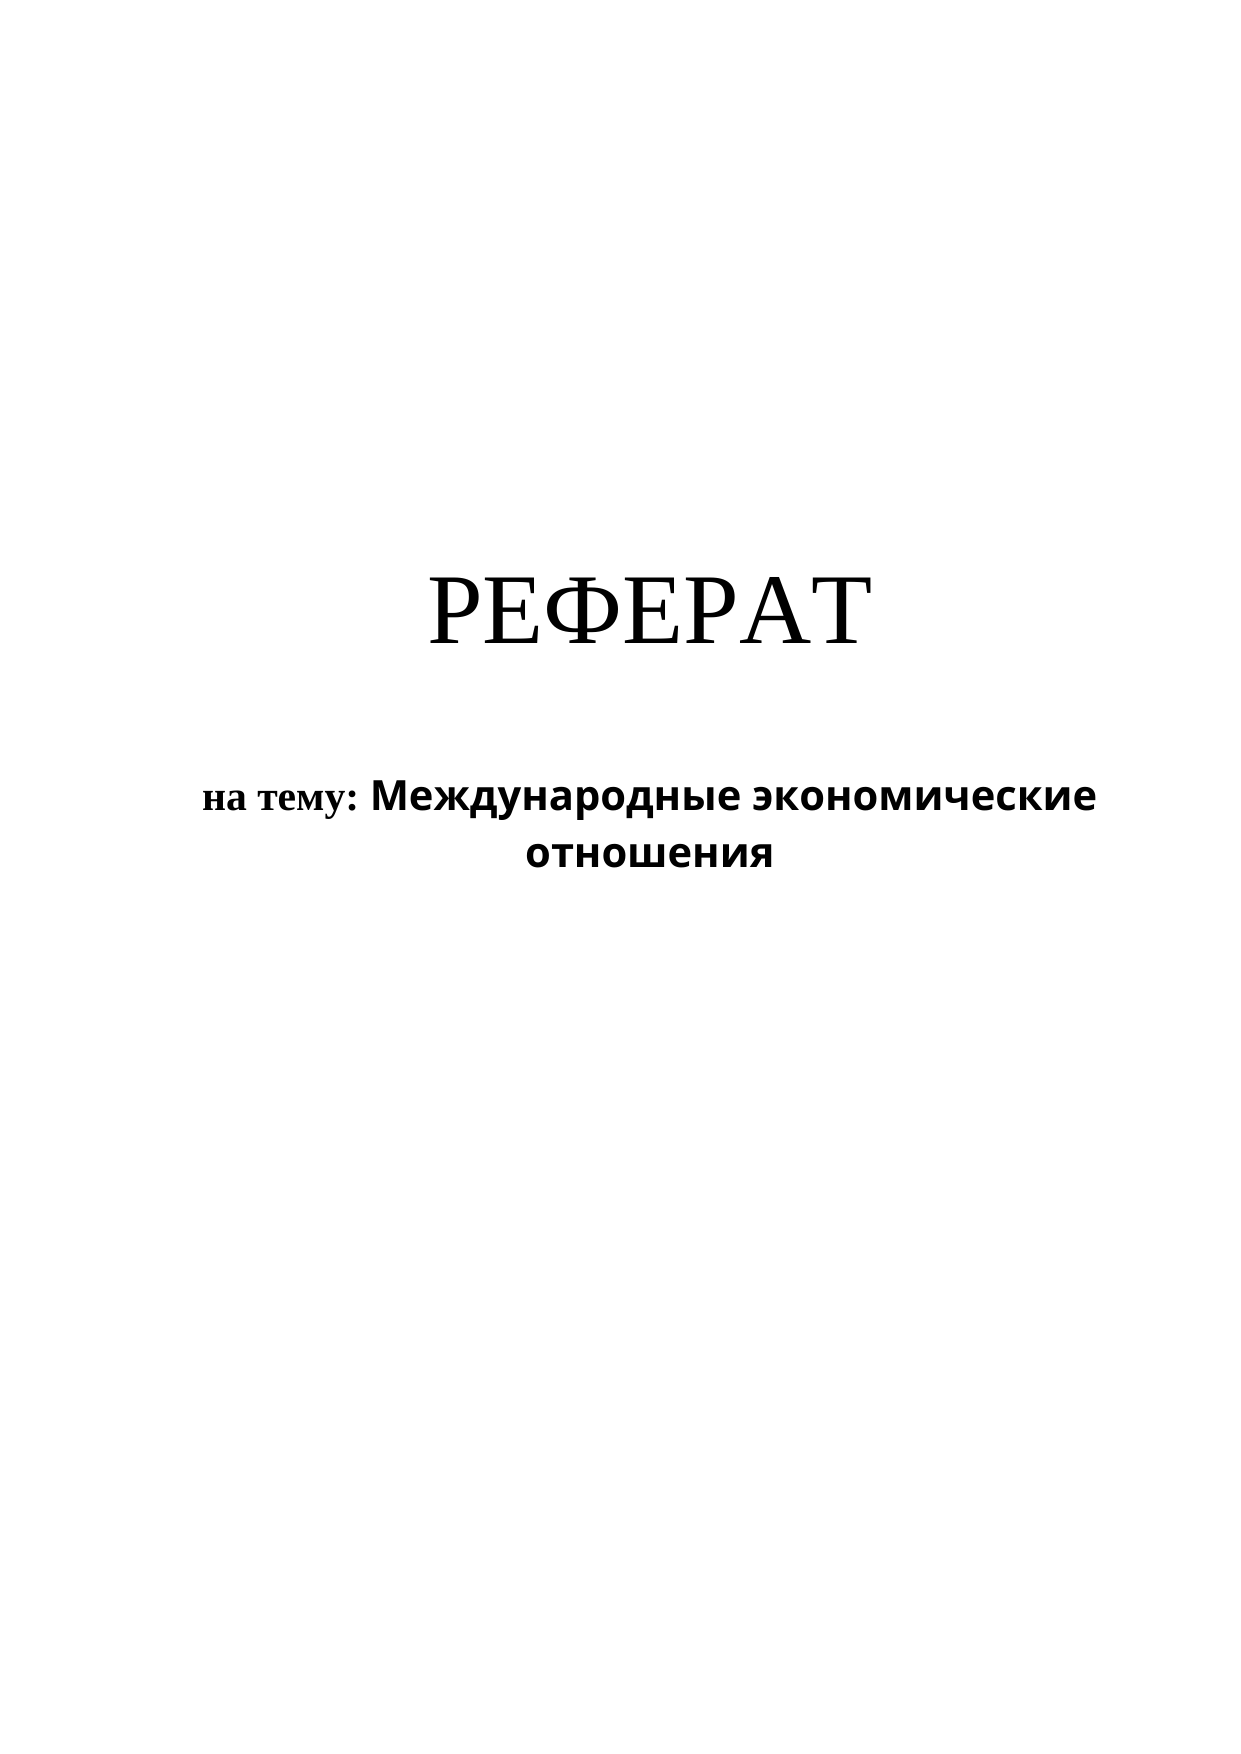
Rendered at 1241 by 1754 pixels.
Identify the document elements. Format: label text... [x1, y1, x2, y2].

text на тему: Международные экономические отношения [177, 766, 1122, 879]
text РЕФЕРАТ [177, 550, 1122, 665]
